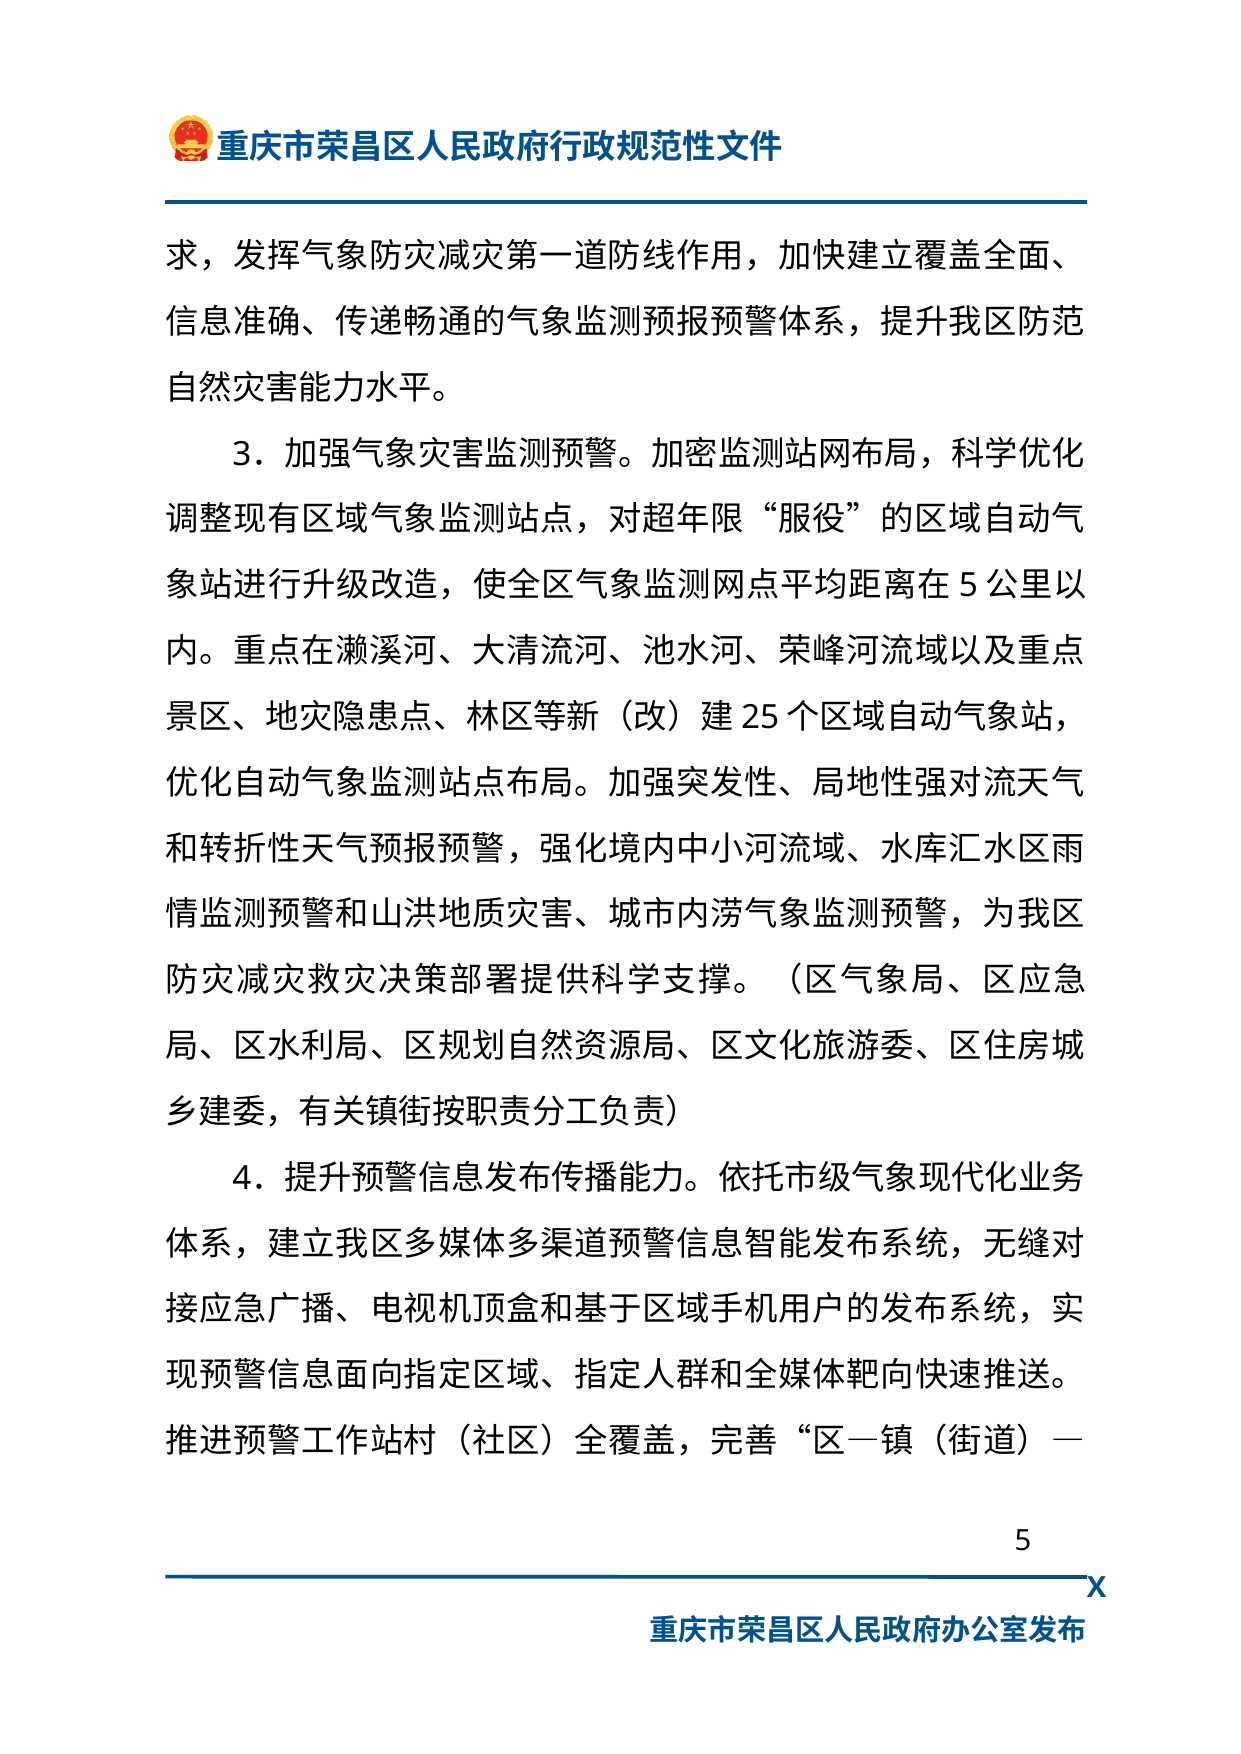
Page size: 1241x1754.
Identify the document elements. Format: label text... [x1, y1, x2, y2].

text （二）建设气象灾害防御体系。落实气象服务生命安全要求，发挥气象防灾减灾第一道防线作用，加快建立覆盖全面、信息准确、传递畅通的气象监测预报预警体系，提升我区防范自然灾害能力水平。 [165, 220, 1087, 418]
text 3．加强气象灾害监测预警。加密监测站网布局，科学优化调整现有区域气象监测站点，对超年限“服役”的区域自动气象站进行升级改造，使全区气象监测网点平均距离在5公里以内。重点在濑溪河、大清流河、池水河、荣峰河流域以及重点景区、地灾隐患点、林区等新（改）建25个区域自动气象站，优化自动气象监测站点布局。加强突发性、局地性强对流天气和转折性天气预报预警，强化境内中小河流域、水库汇水区雨情监测预警和山洪地质灾害、城市内涝气象监测预警，为我区防灾减灾救灾决策部署提供科学支撑。（区气象局、区应急局、区水利局、区规划自然资源局、区文化旅游委、区住房城乡建委，有关镇街按职责分工负责） [165, 418, 1087, 1142]
picture [165, 113, 217, 165]
